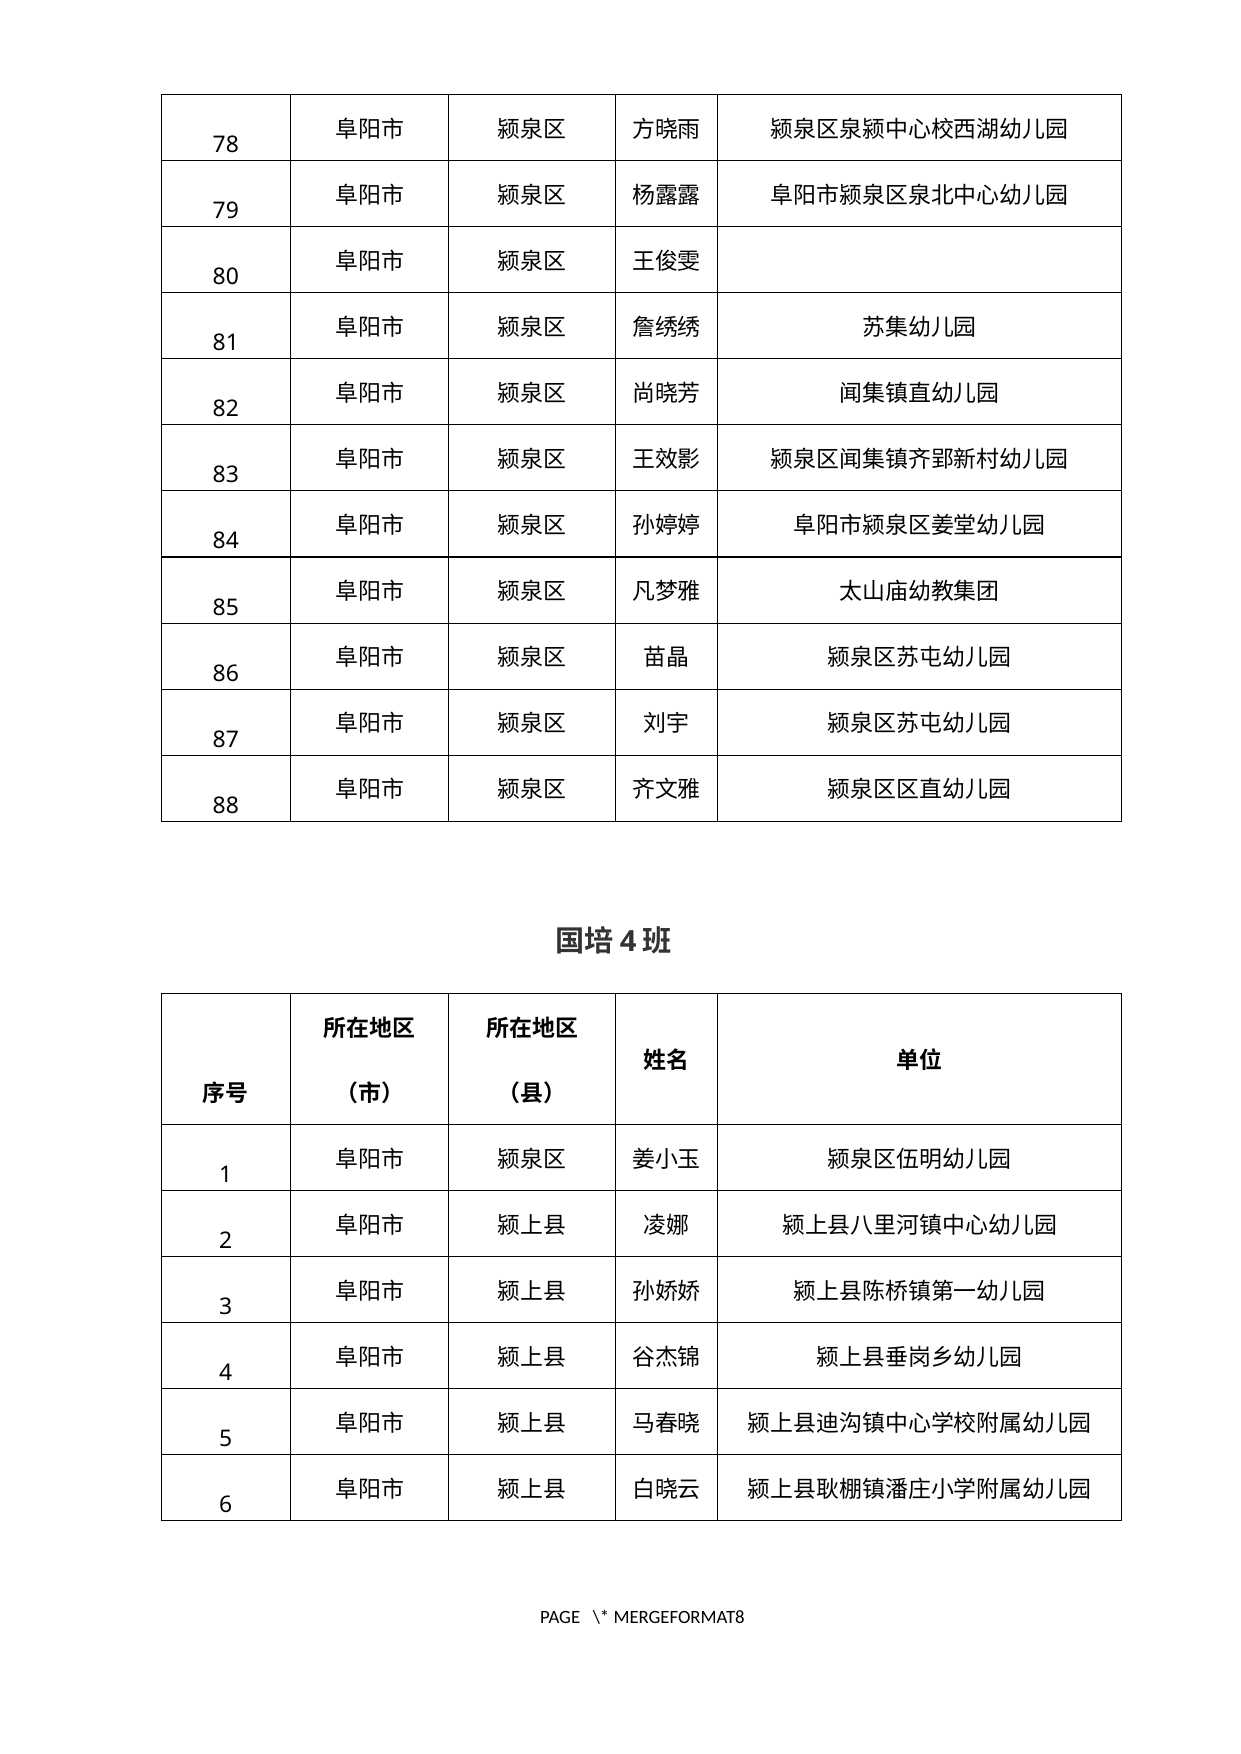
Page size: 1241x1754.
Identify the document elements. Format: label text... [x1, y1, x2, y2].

table_cell [718, 227, 1121, 292]
table_cell 阜阳市 [291, 1257, 448, 1322]
table_cell 凡梦雅 [616, 558, 717, 622]
table_cell 颍上县垂岗乡幼儿园 [718, 1323, 1121, 1388]
table_cell 阜阳市 [291, 161, 448, 226]
table_cell 颍泉区闻集镇齐郢新村幼儿园 [718, 425, 1121, 490]
table_cell 3 [162, 1257, 290, 1322]
table_cell 阜阳市 [291, 359, 448, 424]
table_cell 尚晓芳 [616, 359, 717, 424]
table_cell 颍上县 [449, 1191, 615, 1256]
table_cell 颍泉区 [449, 95, 615, 160]
table_cell 颍泉区苏屯幼儿园 [718, 690, 1121, 754]
table_cell 王俊雯 [616, 227, 717, 292]
table_cell 阜阳市颍泉区泉北中心幼儿园 [718, 161, 1121, 226]
table_cell 颍泉区区直幼儿园 [718, 756, 1121, 821]
table_cell 5 [162, 1389, 290, 1454]
table_cell 阜阳市 [291, 1323, 448, 1388]
table_cell 马春晓 [616, 1389, 717, 1454]
table_cell 颍泉区 [449, 425, 615, 490]
table_cell 2 [162, 1191, 290, 1256]
table_cell 阜阳市 [291, 95, 448, 160]
table_cell 颍泉区 [449, 161, 615, 226]
table_cell 颍上县 [449, 1389, 615, 1454]
table_cell 颍上县耿棚镇潘庄小学附属幼儿园 [718, 1455, 1121, 1520]
table_cell 齐文雅 [616, 756, 717, 821]
table_cell 颍泉区 [449, 227, 615, 292]
table_cell 1 [162, 1125, 290, 1189]
table_cell 孙婷婷 [616, 491, 717, 556]
table_cell 阜阳市 [291, 293, 448, 358]
table_header 所在地区（市） [291, 994, 448, 1123]
table_cell 阜阳市 [291, 1389, 448, 1454]
table_cell 阜阳市 [291, 227, 448, 292]
table_cell 颍泉区 [449, 359, 615, 424]
table_cell 86 [162, 624, 290, 688]
table_cell 颍泉区 [449, 624, 615, 688]
table_cell 颍泉区 [449, 1125, 615, 1189]
table_cell 83 [162, 425, 290, 490]
table_cell 82 [162, 359, 290, 424]
table_cell 颍上县 [449, 1455, 615, 1520]
table_cell 姜小玉 [616, 1125, 717, 1189]
table_cell 85 [162, 558, 290, 622]
table_cell 詹绣绣 [616, 293, 717, 358]
table_cell 颍泉区 [449, 756, 615, 821]
table_cell 阜阳市 [291, 1125, 448, 1189]
table_cell 79 [162, 161, 290, 226]
table_header 单位 [718, 994, 1121, 1123]
table_cell 颍泉区伍明幼儿园 [718, 1125, 1121, 1189]
table_cell 颍泉区 [449, 558, 615, 622]
table_cell 阜阳市 [291, 558, 448, 622]
table_cell 方晓雨 [616, 95, 717, 160]
table_cell 阜阳市 [291, 1455, 448, 1520]
table_cell 88 [162, 756, 290, 821]
table_header 所在地区（县） [449, 994, 615, 1123]
table_header 姓名 [616, 994, 717, 1123]
table_cell 颍上县 [449, 1257, 615, 1322]
table_cell 81 [162, 293, 290, 358]
table_cell 白晓云 [616, 1455, 717, 1520]
table_cell 颍泉区泉颍中心校西湖幼儿园 [718, 95, 1121, 160]
table_cell 阜阳市 [291, 491, 448, 556]
table_cell 颍泉区 [449, 293, 615, 358]
table_cell 颍上县陈桥镇第一幼儿园 [718, 1257, 1121, 1322]
table_cell 78 [162, 95, 290, 160]
table_cell 王效影 [616, 425, 717, 490]
table_cell 4 [162, 1323, 290, 1388]
table_cell 阜阳市 [291, 756, 448, 821]
table_cell 杨露露 [616, 161, 717, 226]
text 国培4班 [162, 906, 1064, 971]
table_cell 刘宇 [616, 690, 717, 754]
table_cell 苗晶 [616, 624, 717, 688]
table_cell 颍上县 [449, 1323, 615, 1388]
table_cell 太山庙幼教集团 [718, 558, 1121, 622]
table_cell 阜阳市 [291, 690, 448, 754]
table_cell 84 [162, 491, 290, 556]
table_cell 颍上县迪沟镇中心学校附属幼儿园 [718, 1389, 1121, 1454]
table_cell 阜阳市颍泉区姜堂幼儿园 [718, 491, 1121, 556]
table_cell 87 [162, 690, 290, 754]
table_cell 孙娇娇 [616, 1257, 717, 1322]
table_cell 颍上县八里河镇中心幼儿园 [718, 1191, 1121, 1256]
table_cell 凌娜 [616, 1191, 717, 1256]
table_cell 谷杰锦 [616, 1323, 717, 1388]
table_cell 颍泉区 [449, 491, 615, 556]
table_header 序号 [162, 994, 290, 1123]
table_cell 阜阳市 [291, 425, 448, 490]
table_cell 颍泉区 [449, 690, 615, 754]
table_cell 6 [162, 1455, 290, 1520]
table_cell 颍泉区苏屯幼儿园 [718, 624, 1121, 688]
table_cell 阜阳市 [291, 1191, 448, 1256]
table_cell 80 [162, 227, 290, 292]
table_cell 闻集镇直幼儿园 [718, 359, 1121, 424]
table_cell 苏集幼儿园 [718, 293, 1121, 358]
table_cell 阜阳市 [291, 624, 448, 688]
